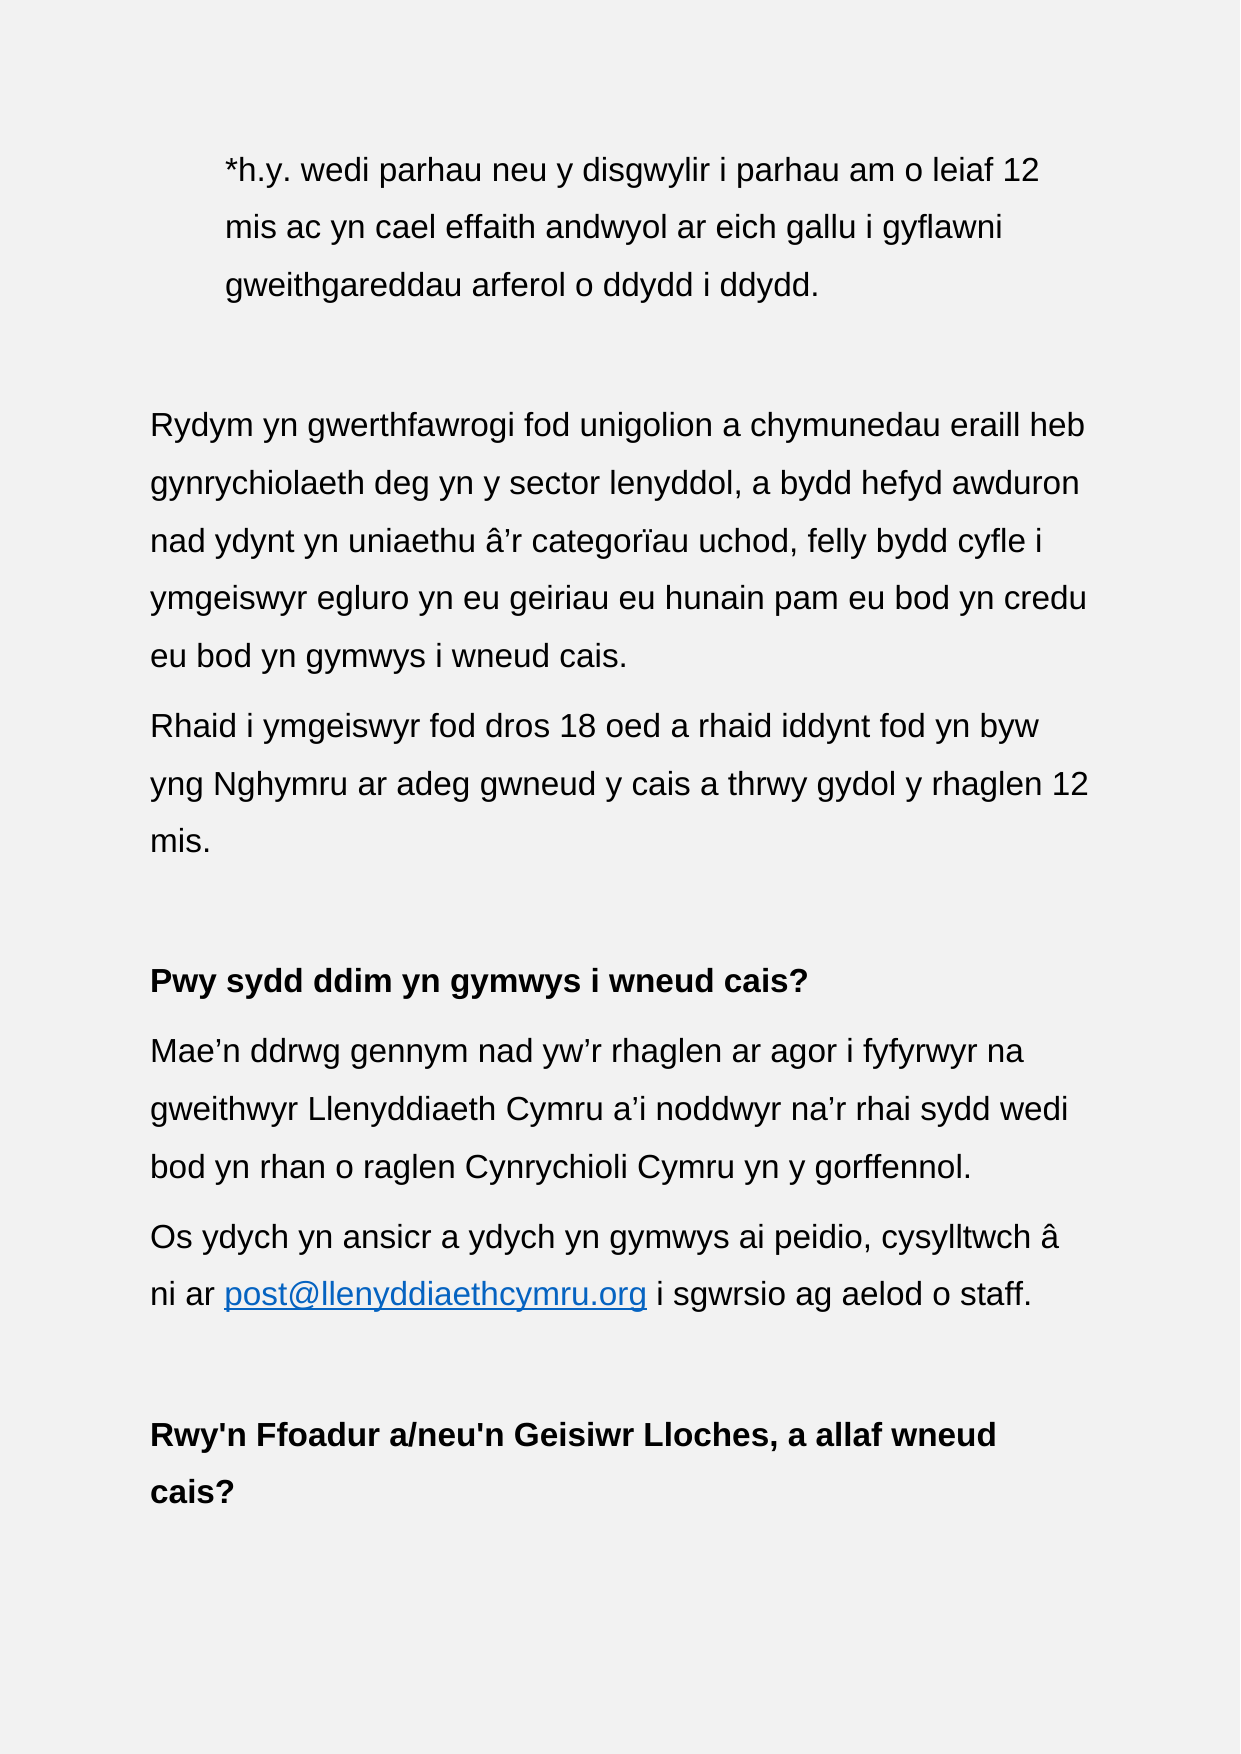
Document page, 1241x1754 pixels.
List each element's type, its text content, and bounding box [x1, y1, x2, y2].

text Rwy'n Ffoadur a/neu'n Geisiwr Lloches, a allaf wneud cais? [150, 1414, 1090, 1511]
text Rhaid i ymgeiswyr fod dros 18 oed a rhaid iddynt fod yn byw yng Nghymru ar adeg gwneud y cais a thrwy gydol y rhaglen 12 mis. [150, 706, 1090, 859]
text Rydym yn gwerthfawrogi fod unigolion a chymunedau eraill heb gynrychiolaeth deg yn y sector lenyddol, a bydd hefyd awduron nad ydynt yn uniaethu â’r categorïau uchod, felly bydd cyfle i ymgeiswyr egluro yn eu geiriau eu hunain pam eu bod yn credu eu bod yn gymwys i wneud cais. [150, 405, 1090, 674]
subtitle Pwy sydd ddim yn gymwys i wneud cais? [150, 961, 1090, 1000]
list *h.y. wedi parhau neu y disgwylir i parhau am o leiaf 12 mis ac yn cael effaith andwyol ar eich gallu i gyflawni gweithgareddau arferol o ddydd i ddydd. [225, 150, 1090, 304]
text Mae’n ddrwg gennym nad yw’r rhaglen ar agor i fyfyrwyr na gweithwyr Llenyddiaeth Cymru a’i noddwyr na’r rhai sydd wedi bod yn rhan o raglen Cynrychioli Cymru yn y gorffennol. [150, 1031, 1090, 1185]
text Os ydych yn ansicr a ydych yn gymwys ai peidio, cysylltwch â ni ar post@llenyddiaethcymru.org i sgwrsio ag aelod o staff. [150, 1217, 1090, 1313]
